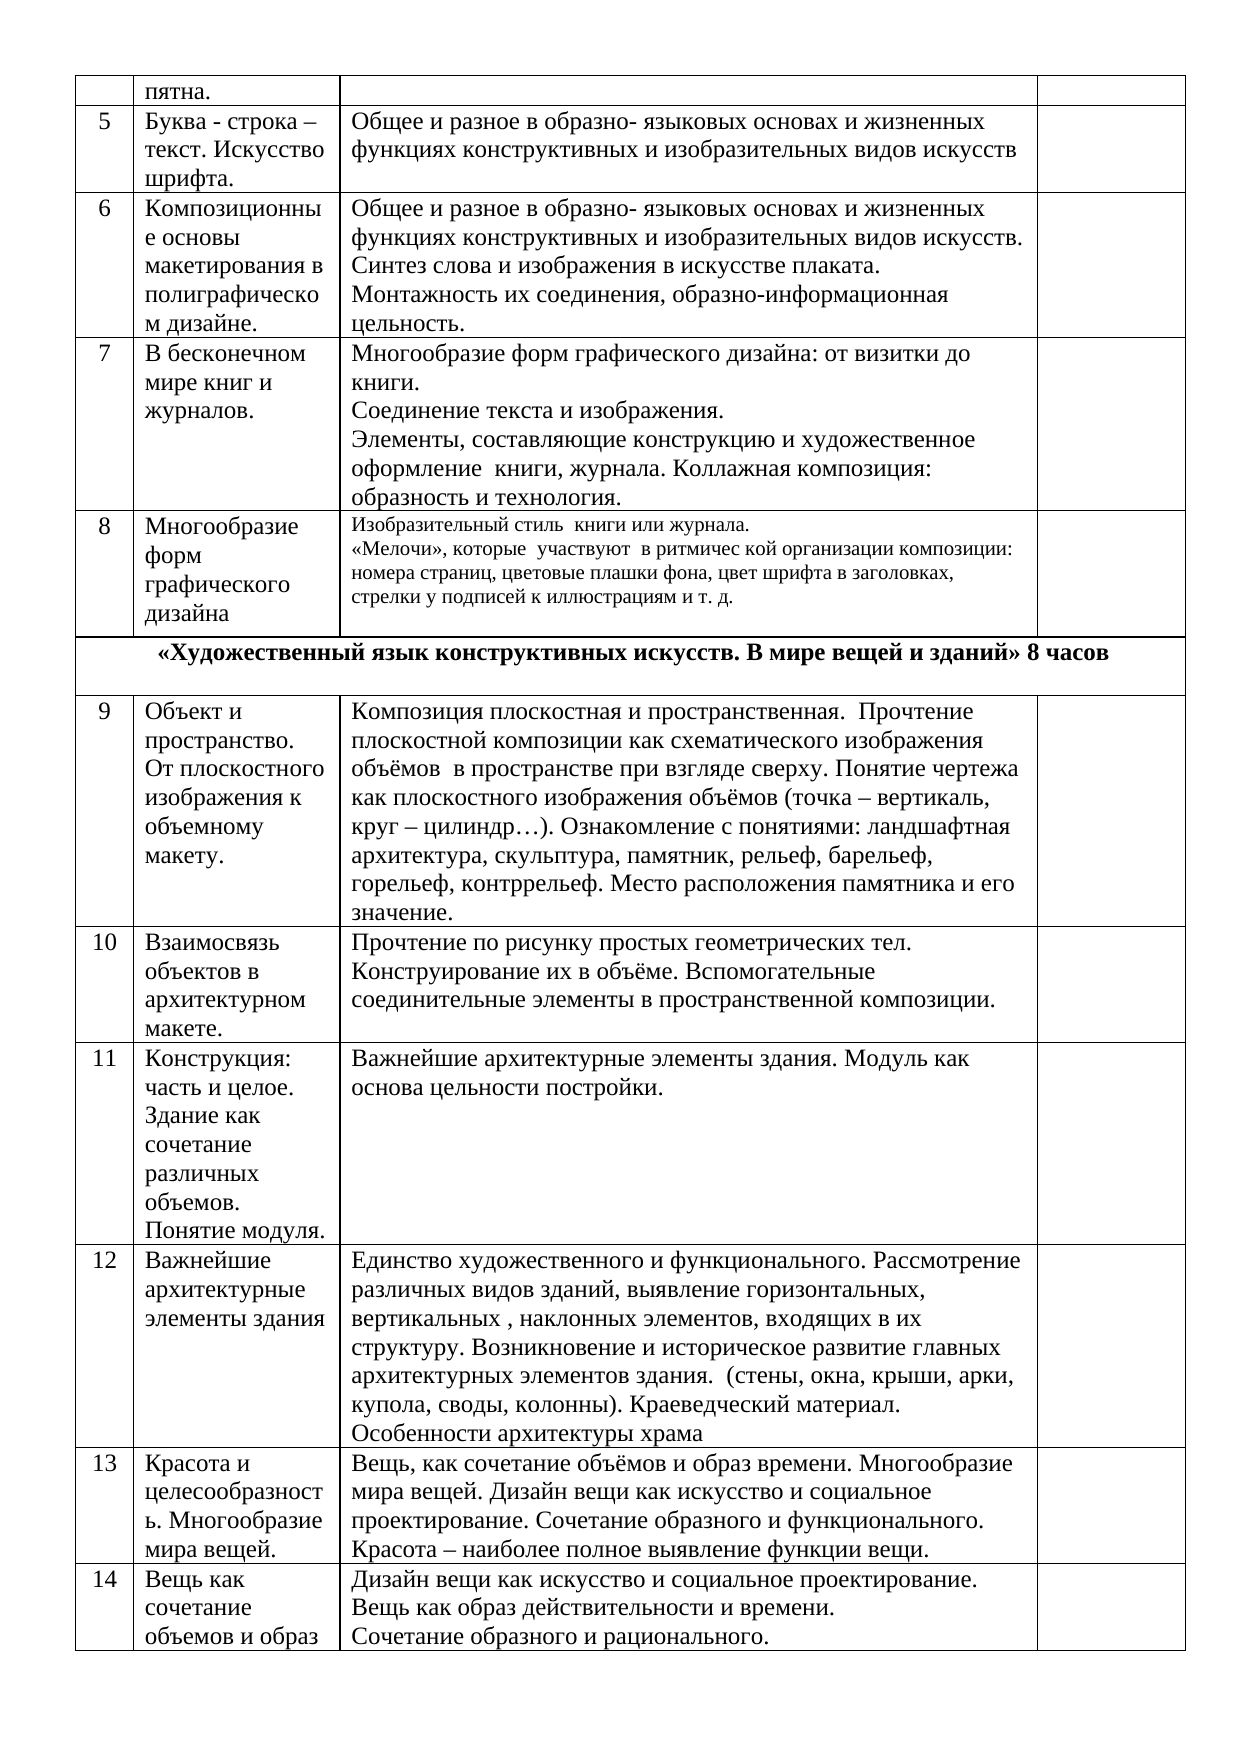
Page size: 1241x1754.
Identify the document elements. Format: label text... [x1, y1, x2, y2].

table_cell 10 [76, 927, 133, 1042]
table_cell В бесконечном мире книг и журналов. [134, 338, 339, 510]
table_cell Многообразие форм графического дизайна [134, 511, 339, 636]
table_cell Прочтение по рисунку простых геометрических тел. Конструирование их в объёме. Вспомогательные соединительные элементы в пространственной композиции. [341, 927, 1037, 1042]
table_cell Многообразие форм графического дизайна: от визитки до книги. Соединение текста и изображения. Элементы, составляющие конструкцию и художественное оформление книги, журнала. Коллажная композиция: образность и технология. [341, 338, 1037, 510]
table_cell Буква - строка – текст. Искусство шрифта. [134, 106, 339, 192]
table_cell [134, 1564, 339, 1650]
table_cell 13 [76, 1448, 133, 1563]
table_cell Композиция плоскостная и пространственная. Прочтение плоскостной композиции как схематического изображения объёмов в пространстве при взгляде сверху. Понятие чертежа как плоскостного изображения объёмов (точка – вертикаль, круг – цилиндр…). Ознакомление с понятиями: ландшафтная архитектура, скульптура, памятник, рельеф, барельеф, горельеф, контррельеф. Место расположения памятника и его значение. [341, 696, 1037, 926]
table_cell Общее и разное в образно- языковых основах и жизненных функциях конструктивных и изобразительных видов искусств. Синтез слова и изображения в искусстве плаката. Монтажность их соединения, образно-информационная цельность. [341, 193, 1037, 337]
table_cell Конструкция: часть и целое. Здание как сочетание различных объемов. Понятие модуля. [134, 1043, 339, 1244]
table_cell [1038, 1564, 1185, 1650]
table_cell Общее и разное в образно- языковых основах и жизненных функциях конструктивных и изобразительных видов искусств [341, 106, 1037, 192]
table_cell «Художественный язык конструктивных искусств. В мире вещей и зданий» 8 часов [76, 638, 1185, 695]
table_cell [1038, 1245, 1185, 1447]
table_cell [1038, 927, 1185, 1042]
table_cell Вещь, как сочетание объёмов и образ времени. Многообразие мира вещей. Дизайн вещи как искусство и социальное проектирование. Сочетание образного и функционального. Красота – наиболее полное выявление функции вещи. [341, 1448, 1037, 1563]
table_cell 8 [76, 511, 133, 636]
table_cell Важнейшие архитектурные элементы здания. Модуль как основа цельности постройки. [341, 1043, 1037, 1244]
table_cell Композиционные основы макетирования в полиграфическом дизайне. [134, 193, 339, 337]
table_cell [1038, 338, 1185, 510]
table_cell Красота и целесообразность. Многообразие мира вещей. [134, 1448, 339, 1563]
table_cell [341, 76, 1037, 105]
table_cell Объект и пространство. От плоскостного изображения к объемному макету. [134, 696, 339, 926]
table_cell 14 [76, 1564, 133, 1650]
table_cell 11 [76, 1043, 133, 1244]
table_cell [341, 1564, 1037, 1650]
table_cell [1038, 76, 1185, 105]
table_cell Изобразительный стиль книги или журнала. «Мелочи», которые участвуют в ритмичес кой организации композиции: номера страниц, цветовые плашки фона, цвет шрифта в заголовках, стрелки у подписей к иллюстрациям и т. д. [341, 511, 1037, 636]
table_cell Единство художественного и функционального. Рассмотрение различных видов зданий, выявление горизонтальных, вертикальных , наклонных элементов, входящих в их структуру. Возникновение и историческое развитие главных архитектурных элементов здания. (стены, окна, крыши, арки, купола, своды, колонны). Краеведческий материал. Особенности архитектуры храма [341, 1245, 1037, 1447]
table_cell 9 [76, 696, 133, 926]
table_cell Взаимосвязь объектов в архитектурном макете. [134, 927, 339, 1042]
table_cell 12 [76, 1245, 133, 1447]
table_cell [134, 76, 339, 105]
table_cell [1038, 511, 1185, 636]
table_cell [1038, 696, 1185, 926]
table_cell 6 [76, 193, 133, 337]
table_cell [1038, 106, 1185, 192]
table_cell [1038, 1043, 1185, 1244]
table_cell 4 [76, 76, 133, 105]
table_cell [1038, 1448, 1185, 1563]
table_cell Важнейшие архитектурные элементы здания [134, 1245, 339, 1447]
table_cell 7 [76, 338, 133, 510]
table_cell [1038, 193, 1185, 337]
table_cell 5 [76, 106, 133, 192]
